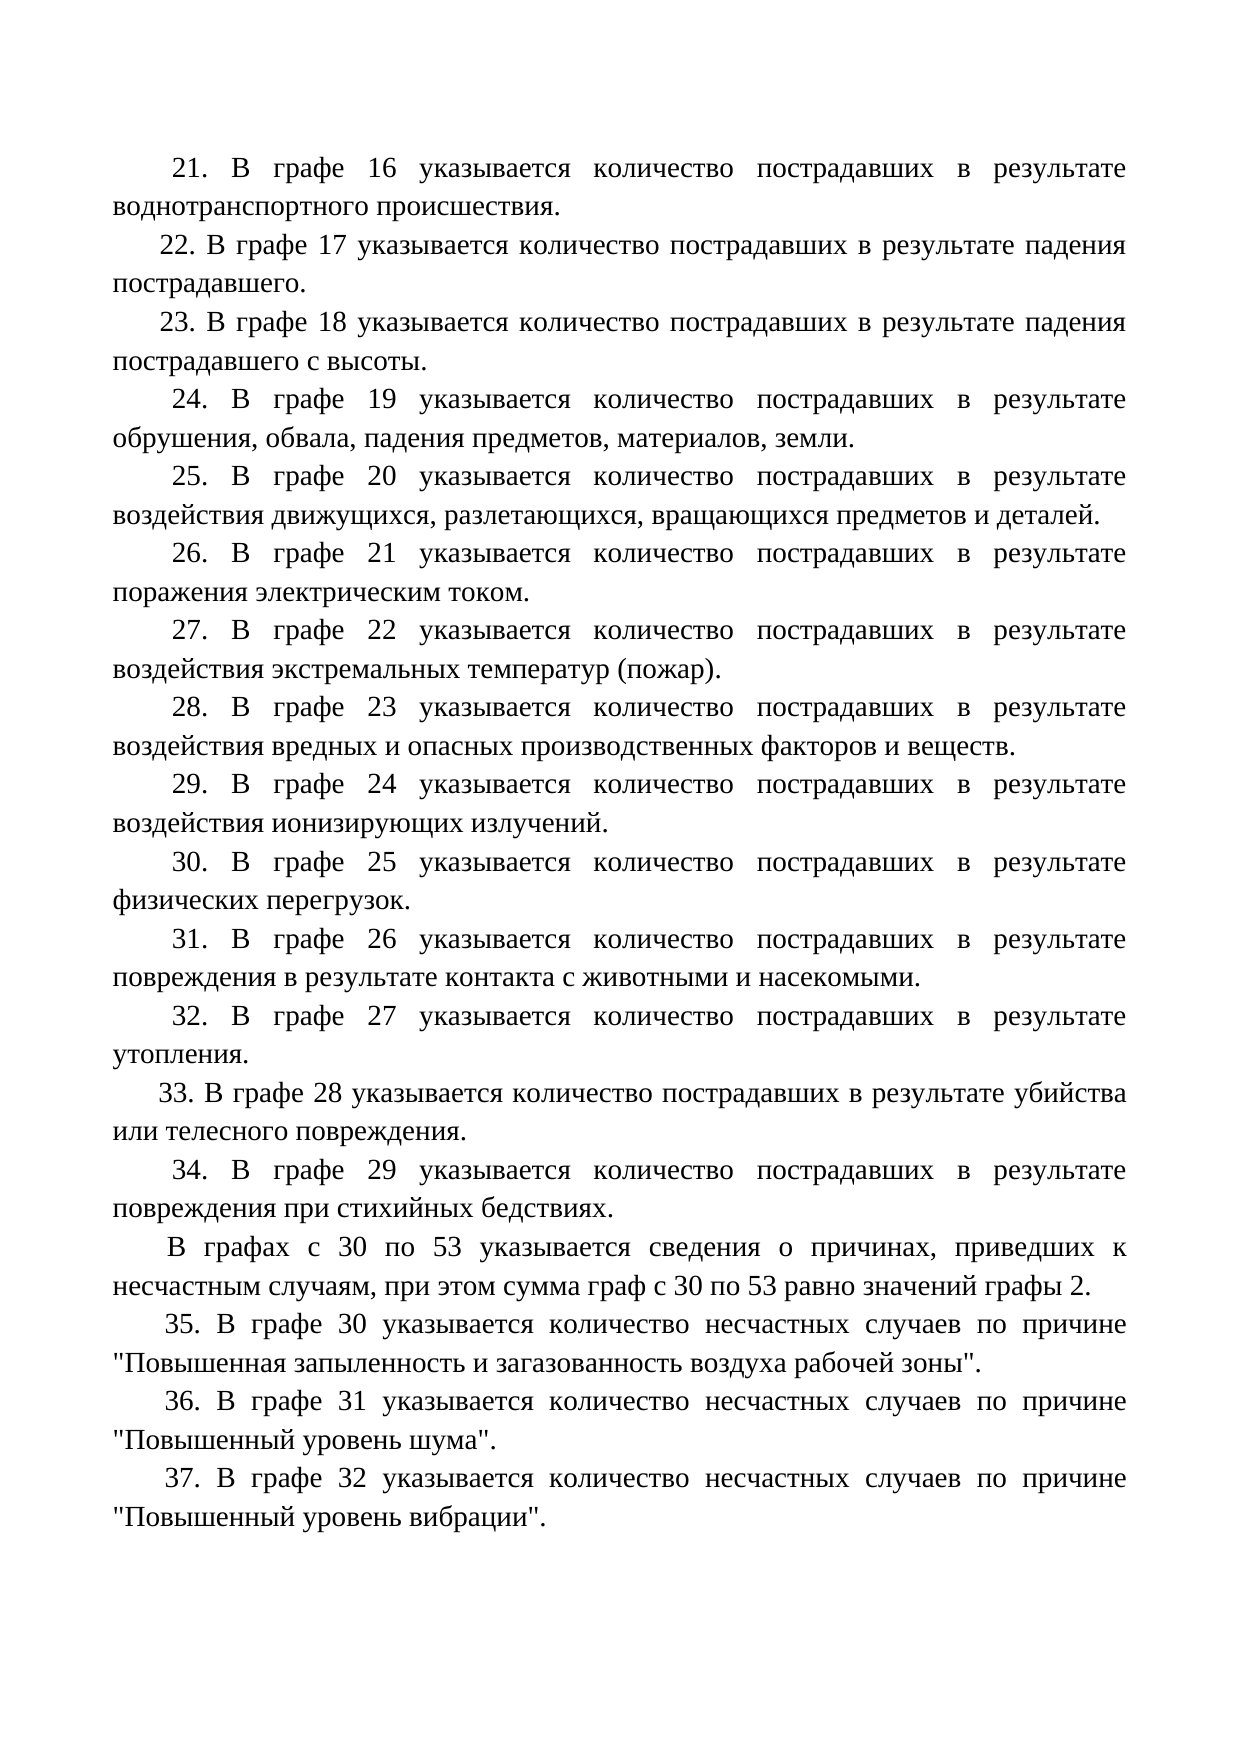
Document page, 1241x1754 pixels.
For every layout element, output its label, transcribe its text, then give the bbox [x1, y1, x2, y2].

text 37. В графе 32 указывается количество несчастных случаев по причине "Повышенный уровень вибрации". [112, 1460, 1128, 1532]
text 33. В графе 28 указывается количество пострадавших в результате убийства или телесного повреждения. [112, 1075, 1128, 1147]
text 25. В графе 20 указывается количество пострадавших в результате воздействия движущихся, разлетающихся, вращающихся предметов и деталей. [112, 458, 1128, 530]
text 29. В графе 24 указывается количество пострадавших в результате воздействия ионизирующих излучений. [112, 767, 1128, 839]
text 26. В графе 21 указывается количество пострадавших в результате поражения электрическим током. [112, 535, 1128, 607]
text В графах с 30 по 53 указывается сведения о причинах, приведших к несчастным случаям, при этом сумма граф с 30 по 53 равно значений графы 2. [112, 1229, 1128, 1301]
text 34. В графе 29 указывается количество пострадавших в результате повреждения при стихийных бедствиях. [112, 1152, 1128, 1224]
text 22. В графе 17 указывается количество пострадавших в результате падения пострадавшего. [112, 227, 1128, 299]
text 31. В графе 26 указывается количество пострадавших в результате повреждения в результате контакта с животными и насекомыми. [112, 921, 1128, 993]
text 24. В графе 19 указывается количество пострадавших в результате обрушения, обвала, падения предметов, материалов, земли. [112, 381, 1128, 453]
text 23. В графе 18 указывается количество пострадавших в результате падения пострадавшего с высоты. [112, 304, 1128, 376]
text 28. В графе 23 указывается количество пострадавших в результате воздействия вредных и опасных производственных факторов и веществ. [112, 689, 1128, 762]
text 36. В графе 31 указывается количество несчастных случаев по причине "Повышенный уровень шума". [112, 1383, 1128, 1455]
text 21. В графе 16 указывается количество пострадавших в результате воднотранспортного происшествия. [112, 150, 1128, 222]
text 32. В графе 27 указывается количество пострадавших в результате утопления. [112, 998, 1128, 1070]
text 30. В графе 25 указывается количество пострадавших в результате физических перегрузок. [112, 844, 1128, 916]
text 35. В графе 30 указывается количество несчастных случаев по причине "Повышенная запыленность и загазованность воздуха рабочей зоны". [112, 1306, 1128, 1378]
text 27. В графе 22 указывается количество пострадавших в результате воздействия экстремальных температур (пожар). [112, 612, 1128, 684]
